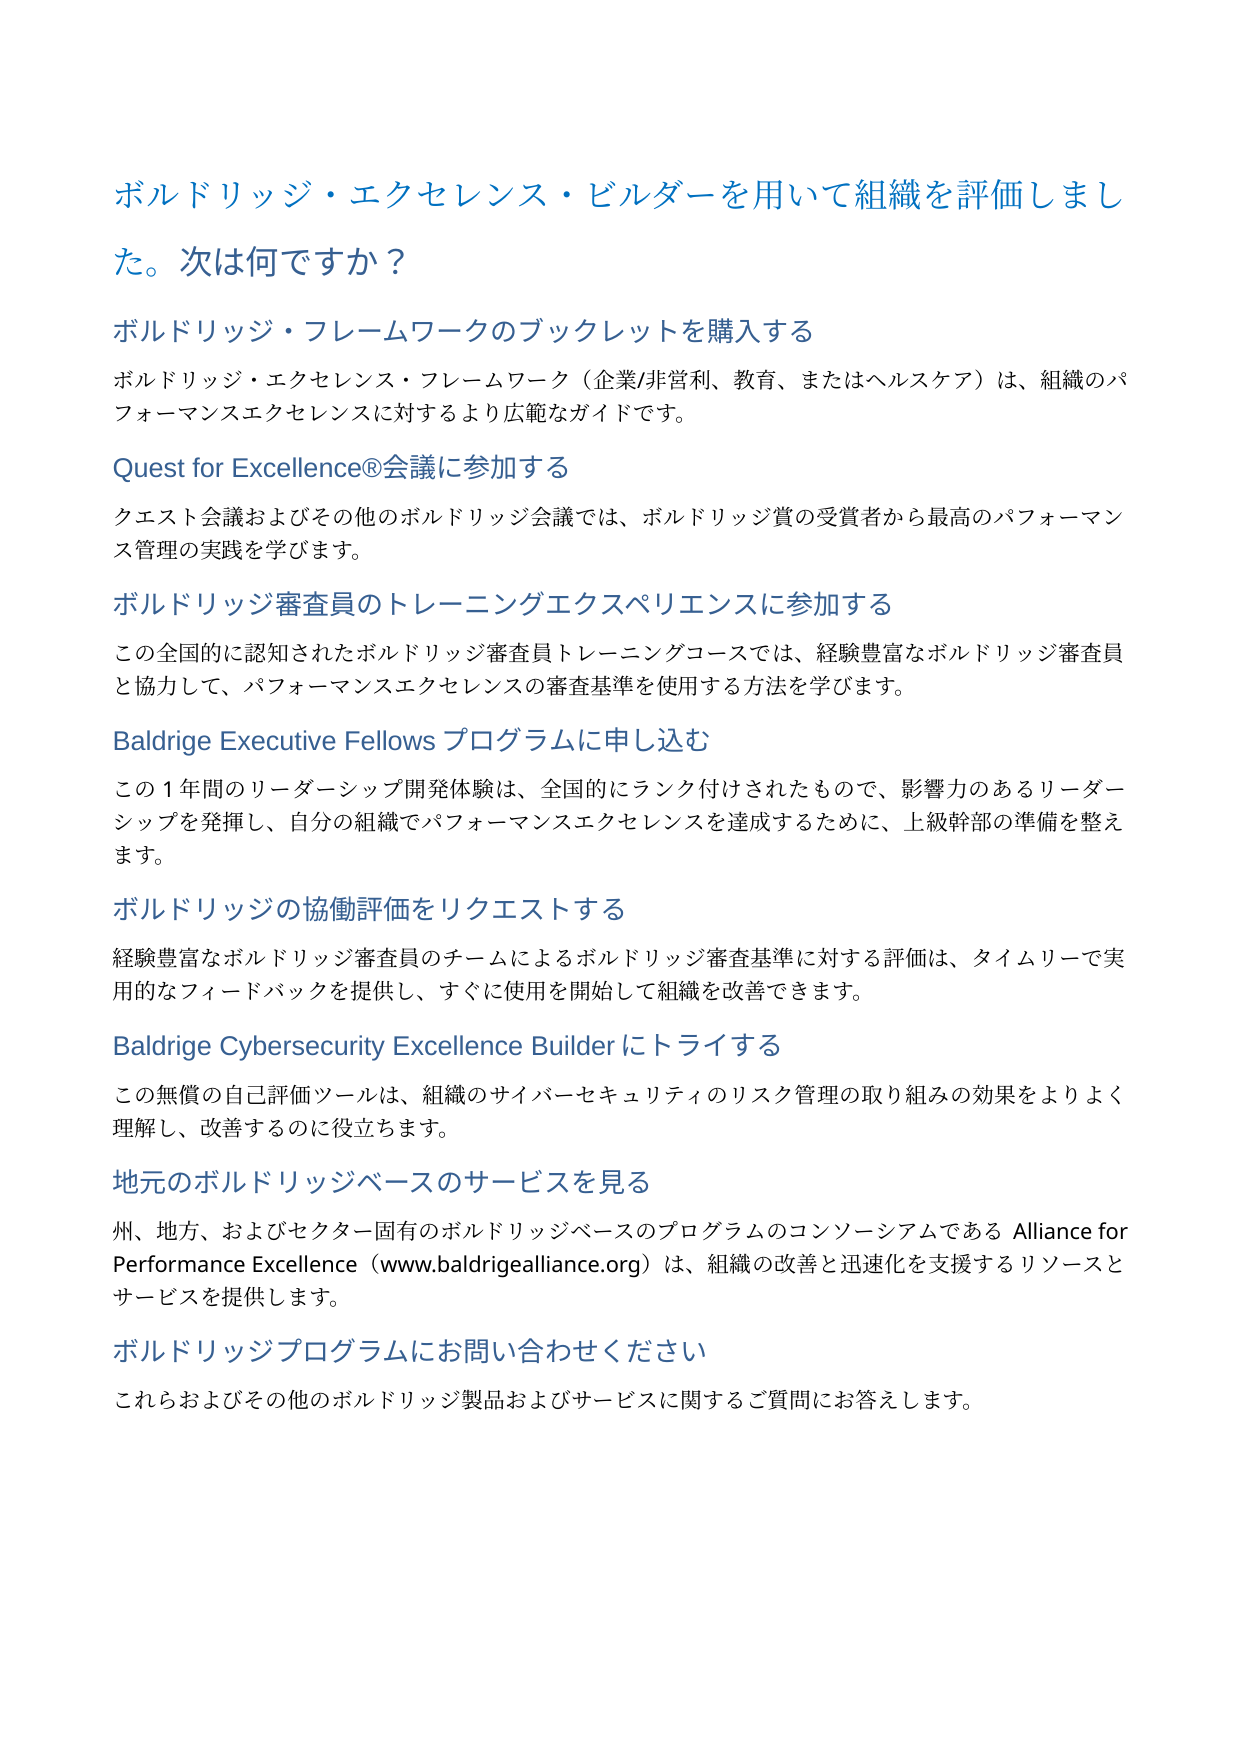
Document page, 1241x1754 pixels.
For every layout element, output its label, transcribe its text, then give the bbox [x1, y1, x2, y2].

subtitle Baldrige Cyber​​security Excellence Builderにトライする [112, 1011, 1128, 1077]
text 経験豊富なボルドリッジ審査員のチームによるボルドリッジ審査基準に対する評価は、タイムリーで実用的なフィードバックを提供し、すぐに使用を開始して組織を改善できます。 [112, 941, 1128, 1007]
text クエスト会議およびその他のボルドリッジ会議では、ボルドリッジ賞の受賞者から最高のパフォーマンス管理の実践を学びます。 [112, 499, 1128, 565]
subtitle Quest for Excellence®会議に参加する [112, 433, 1128, 499]
text この1年間のリーダーシップ開発体験は、全国的にランク付けされたもので、影響力のあるリーダーシップを発揮し、自分の組織でパフォーマンスエクセレンスを達成するために、上級幹部の準備を整えます。 [112, 772, 1128, 871]
subtitle Baldrige Executive Fellowsプログラムに申し込む [112, 706, 1128, 772]
text これらおよびその他のボルドリッジ製品およびサービスに関するご質問にお答えします。 [112, 1383, 1128, 1416]
subtitle ボルドリッジの協働評価をリクエストする [112, 875, 1128, 941]
text ボルドリッジ・エクセレンス・ビルダーを用いて組織を評価しました。次は何ですか？ [112, 161, 1128, 293]
subtitle ボルドリッジ審査員のトレーニングエクスペリエンスに参加する [112, 569, 1128, 635]
text 州、地方、およびセクター固有のボルドリッジベースのプログラムのコンソーシアムであるAlliance for Performance Excellence（www.baldrigealliance.org）は、組織の改善と迅速化を支援するリソースとサービスを提供します。 [112, 1213, 1128, 1312]
text この無償の自己評価ツールは、組織のサイバーセキュリティのリスク管理の取り組みの効果をよりよく理解し、改善するのに役立ちます。 [112, 1077, 1128, 1143]
subtitle ボルドリッジ・フレームワークのブックレットを購入する [112, 297, 1128, 363]
subtitle 地元のボルドリッジベースのサービスを見る [112, 1147, 1128, 1213]
subtitle ボルドリッジプログラムにお問い合わせください [112, 1317, 1128, 1383]
text この全国的に認知されたボルドリッジ審査員トレーニングコースでは、経験豊富なボルドリッジ審査員と協力して、パフォーマンスエクセレンスの審査基準を使用する方法を学びます。 [112, 635, 1128, 701]
text ボルドリッジ・エクセレンス・フレームワーク（企業/非営利、教育、またはヘルスケア）は、組織のパフォーマンスエクセレンスに対するより広範なガイドです。 [112, 363, 1128, 429]
